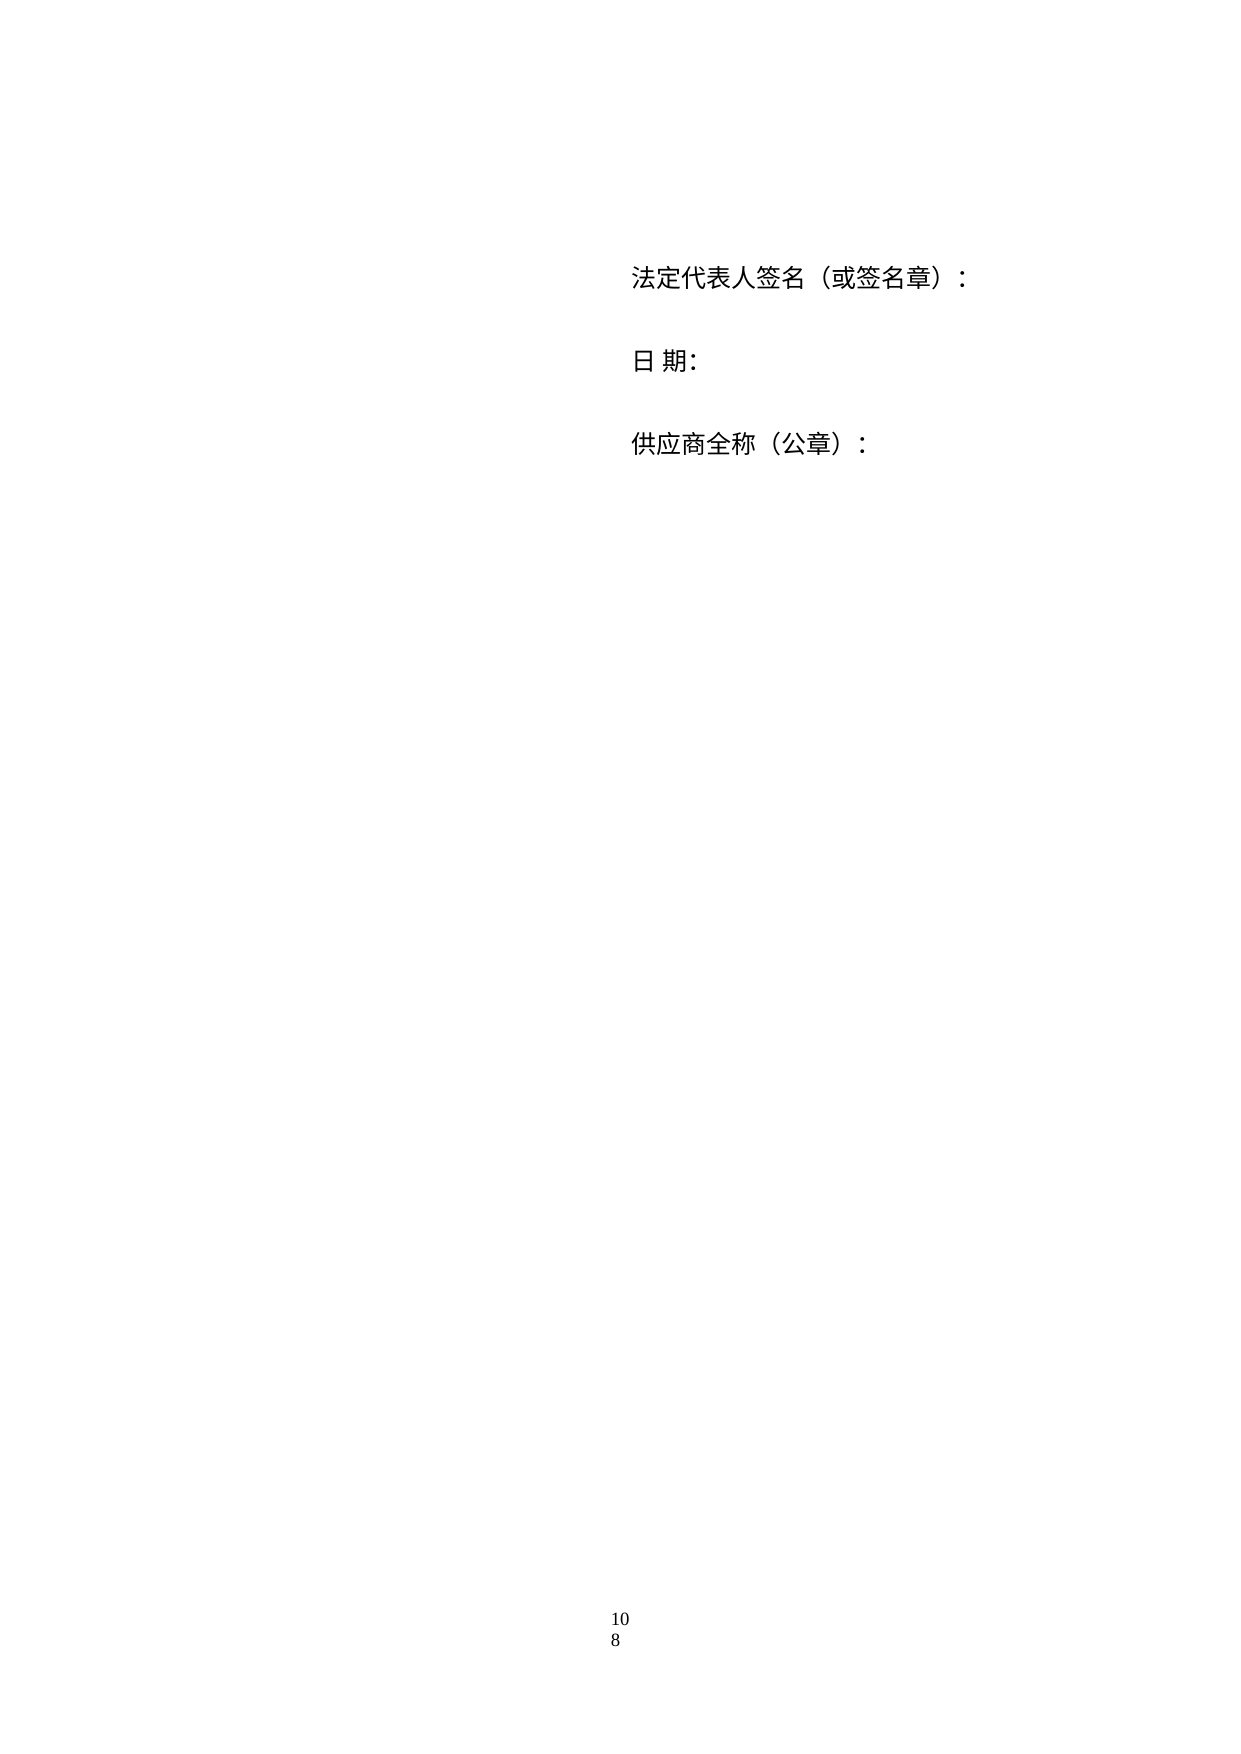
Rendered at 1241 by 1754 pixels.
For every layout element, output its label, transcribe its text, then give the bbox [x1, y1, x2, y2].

text 日 期： [581, 327, 1053, 392]
text 供应商全称（公章）： [581, 410, 1053, 475]
text 法定代表人签名（或签名章）： [581, 244, 1053, 309]
